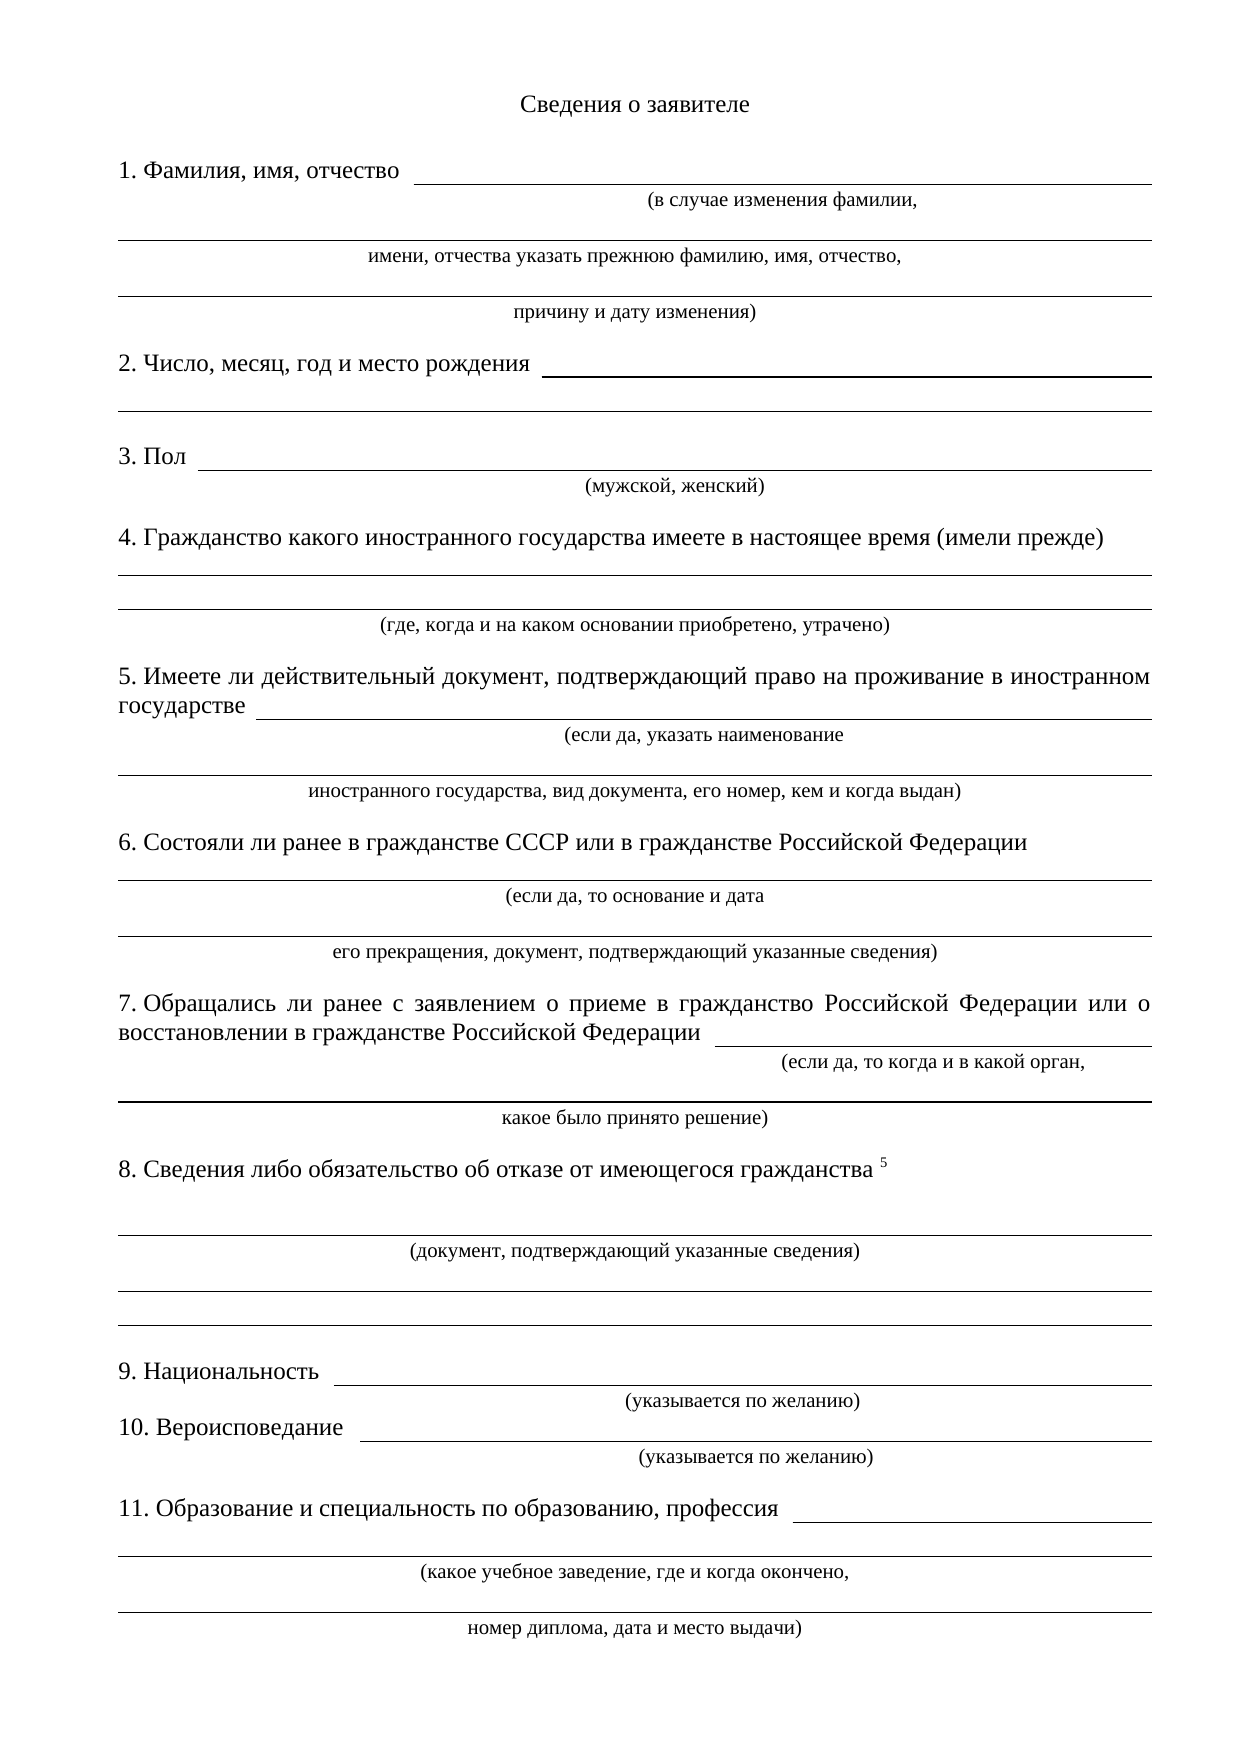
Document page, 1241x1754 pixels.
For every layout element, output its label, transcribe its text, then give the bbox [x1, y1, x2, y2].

text 4. Гражданство какого иностранного государства имеете в настоящее время (имели прежде) [118, 522, 1152, 575]
text причину и дату изменения) [118, 297, 1152, 323]
text (где, когда и на каком основании приобретено, утрачено) [118, 610, 1152, 636]
text 11. Образование и специальность по образованию, профессия [118, 1493, 1152, 1522]
text 2. Число, месяц, год и место рождения [118, 348, 1152, 376]
text (указывается по желанию) [360, 1442, 1152, 1468]
text (если да, указать наименование [256, 720, 1152, 746]
text (указывается по желанию) [334, 1386, 1152, 1412]
text его прекращения, документ, подтверждающий указанные сведения) [118, 937, 1152, 963]
text (документ, подтверждающий указанные сведения) [118, 1236, 1152, 1262]
text 7. Обращались ли ранее с заявлением о приеме в гражданство Российской Федерации или о восстановлении в гражданстве Российской Федерации [118, 988, 1152, 1046]
text иностранного государства, вид документа, его номер, кем и когда выдан) [118, 776, 1152, 802]
text имени, отчества указать прежнюю фамилию, имя, отчество, [118, 241, 1152, 267]
text (мужской, женский) [198, 471, 1152, 497]
text 8. Сведения либо обязательство об отказе от имеющегося гражданства 5 [118, 1154, 1152, 1206]
text Сведения о заявителе [118, 89, 1152, 117]
text 10. Вероисповедание [118, 1412, 1152, 1441]
text 5. Имеете ли действительный документ, подтверждающий право на проживание в иностранном государстве [118, 661, 1152, 719]
text (в случае изменения фамилии, [413, 185, 1152, 211]
text какое было принято решение) [118, 1103, 1152, 1129]
text 1. Фамилия, имя, отчество [118, 155, 1152, 184]
text 3. Пол [118, 441, 1152, 470]
text (какое учебное заведение, где и когда окончено, [118, 1557, 1152, 1583]
text 9. Национальность [118, 1356, 1152, 1385]
text номер диплома, дата и место выдачи) [118, 1613, 1152, 1639]
text (если да, то основание и дата [118, 881, 1152, 907]
text 6. Состояли ли ранее в гражданстве СССР или в гражданстве Российской Федерации [118, 827, 1152, 880]
text (если да, то когда и в какой орган, [715, 1047, 1152, 1073]
